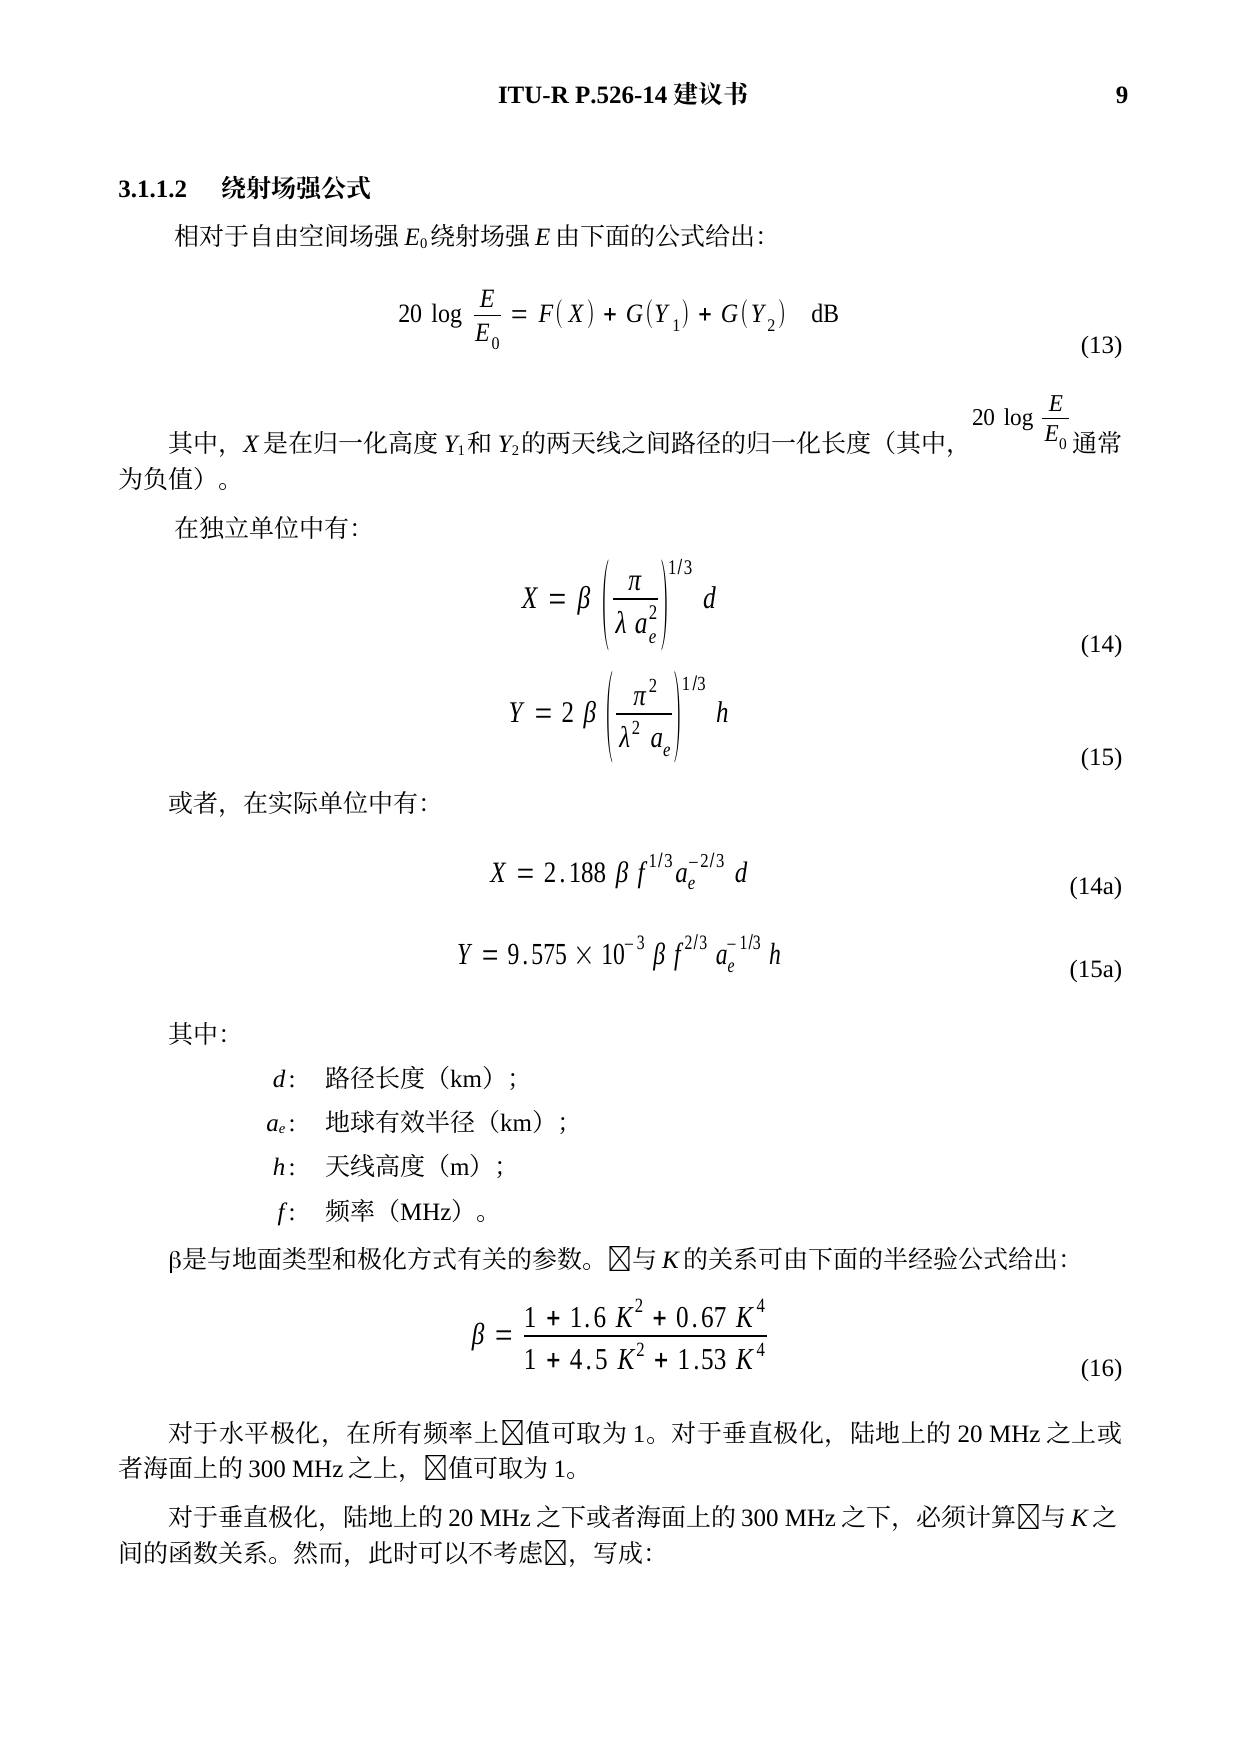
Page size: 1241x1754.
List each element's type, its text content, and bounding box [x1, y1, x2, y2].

text 是与地面类型和极化方式有关的参数。与K的关系可由下面的半经验公式给出： [118, 1240, 1122, 1276]
text 对于水平极化，在所有频率上值可取为1。对于垂直极化，陆地上的20 MHz之上或者海面上的300 MHz之上，值可取为1。 [118, 1413, 1122, 1485]
text (15a) [118, 932, 1122, 983]
text ae : 地球有效半径（km）； [118, 1103, 1122, 1139]
text 对于垂直极化，陆地上的20 MHz之下或者海面上的300 MHz之下，必须计算与K之间的函数关系。然而，此时可以不考虑，写成： [118, 1498, 1122, 1569]
text f : 频率（MHz）。 [118, 1191, 1122, 1227]
text (15) [118, 670, 1122, 771]
text 在独立单位中有： [118, 508, 1122, 544]
text d : 路径长度（km）； [118, 1058, 1122, 1094]
text (14a) [118, 851, 1122, 900]
subtitle 3.1.1.2 绕射场强公式 [118, 168, 1122, 204]
text 其中： [118, 1014, 1122, 1050]
text h : 天线高度（m）； [118, 1147, 1122, 1183]
text (16) [118, 1295, 1122, 1382]
text 其中，X是在归一化高度Y1和Y2的两天线之间路径的归一化长度（其中，通常为负值）。 [118, 390, 1122, 496]
text (14) [118, 557, 1122, 658]
text 相对于自由空间场强E0绕射场强E由下面的公式给出： [118, 217, 1122, 253]
text (13) [118, 284, 1122, 359]
text 或者，在实际单位中有： [118, 783, 1122, 819]
